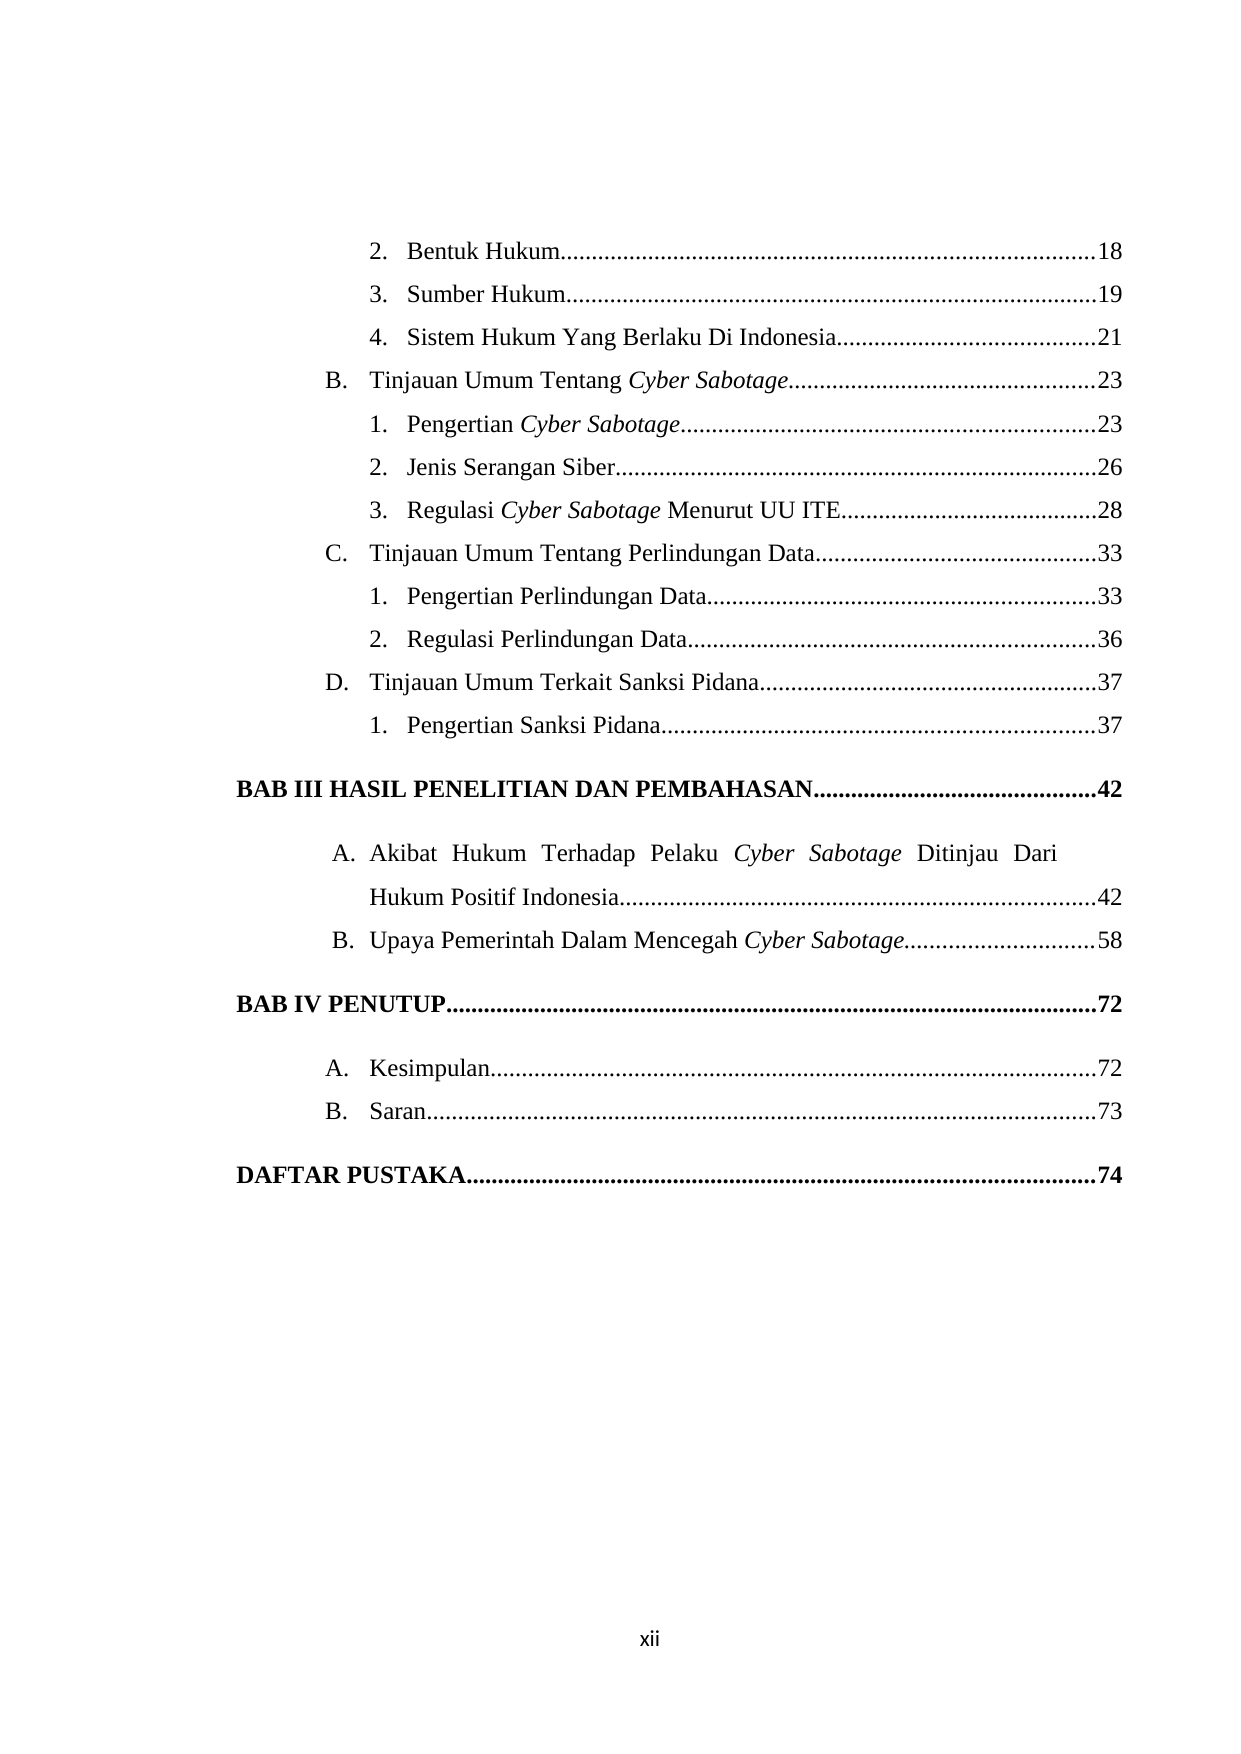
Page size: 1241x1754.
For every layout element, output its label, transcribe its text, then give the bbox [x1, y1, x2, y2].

list Tinjauan Umum Tentang Cyber Sabotage 23 [325, 366, 1058, 394]
list Tinjauan Umum Tentang Perlindungan Data 33 [325, 538, 1058, 567]
text BAB IV PENUTUP 72 [236, 989, 1058, 1017]
list Pengertian Sanksi Pidana 37 [369, 711, 1058, 739]
list Regulasi Perlindungan Data 36 [369, 624, 1058, 653]
list Akibat Hukum Terhadap Pelaku Cyber Sabotage Ditinjau Dari Hukum Positif Indonesia 42 [332, 838, 1058, 910]
text BAB III HASIL PENELITIAN DAN PEMBAHASAN 42 [236, 774, 1058, 803]
list Upaya Pemerintah Dalam Mencegah Cyber Sabotage 58 [332, 925, 1058, 953]
list Jenis Serangan Siber 26 [369, 452, 1058, 481]
list Sistem Hukum Yang Berlaku Di Indonesia 21 [369, 322, 1058, 351]
text DAFTAR PUSTAKA 74 [236, 1160, 1058, 1188]
list Pengertian Cyber Sabotage 23 [369, 409, 1058, 437]
list Regulasi Cyber Sabotage Menurut UU ITE 28 [369, 495, 1058, 524]
list Kesimpulan 72 [325, 1053, 1058, 1081]
list Saran 73 [325, 1096, 1058, 1124]
list Pengertian Perlindungan Data 33 [369, 581, 1058, 610]
list Sumber Hukum 19 [369, 279, 1058, 308]
list Tinjauan Umum Terkait Sanksi Pidana 37 [325, 667, 1058, 696]
list Bentuk Hukum 18 [369, 236, 1058, 265]
